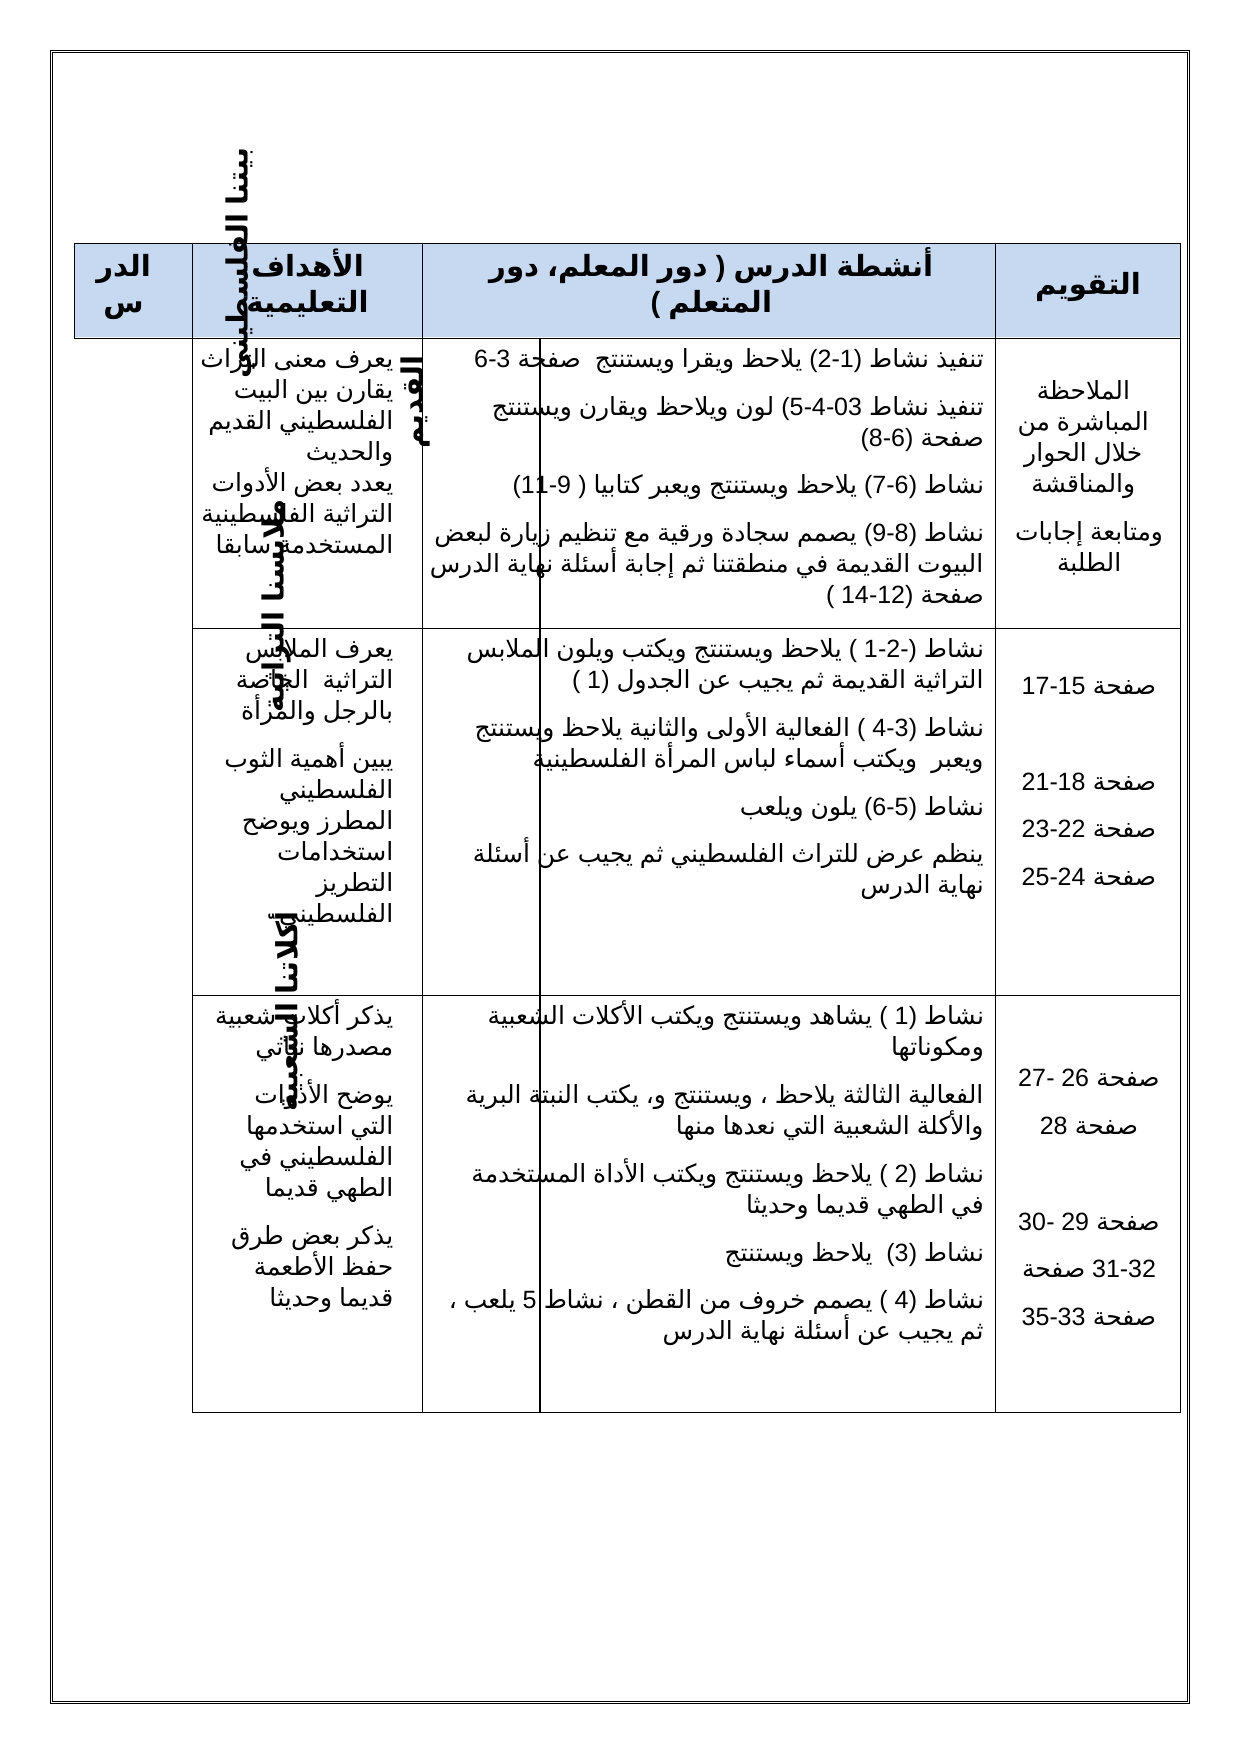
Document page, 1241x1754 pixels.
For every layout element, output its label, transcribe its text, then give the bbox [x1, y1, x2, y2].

table_header الدرس [75, 244, 192, 337]
table_cell أكلاتنا الشعبية [423, 996, 539, 1412]
table_cell نشاط (1 ) يشاهد ويستنتج ويكتب الأكلات الشعبية ومكوناتها الفعالية الثالثة يلاحظ ، ويستنتج و، يكتب النبتة البرية والأكلة الشعبية التي نعدها منها نشاط (2 ) يلاحظ ويستنتج ويكتب الأداة المستخدمة في الطهي قديما وحديثا نشاط (3) يلاحظ ويستنتج نشاط (4 ) يصمم خروف من القطن ، نشاط 5 يلعب ، ثم يجيب عن أسئلة نهاية الدرس [541, 996, 995, 1412]
table_cell صفحة 15-17 صفحة 18-21 صفحة 22-23 صفحة 24-25 [996, 629, 1180, 995]
table_cell بيتنا الفلسطيني القديم [423, 339, 539, 628]
table_cell ملابسنا التراثية [423, 629, 539, 995]
table_cell الملاحظة المباشرة من خلال الحوار والمناقشة ومتابعة إجابات الطلبة [996, 339, 1180, 628]
table_cell يعرف معنى التراث يقارن بين البيت الفلسطيني القديم والحديث يعدد بعض الأدوات التراثية الفلسطينية المستخدمة سابقا [193, 339, 422, 628]
table_cell يعرف الملابس التراثية الخاصة بالرجل والمرأة يبين أهمية الثوب الفلسطيني المطرز ويوضح استخدامات التطريز الفلسطيني [193, 629, 422, 995]
table_cell يذكر أكلات شعبية مصدرها نباتي يوضح الأدوات التي استخدمها الفلسطيني في الطهي قديما يذكر بعض طرق حفظ الأطعمة قديما وحديثا [193, 996, 422, 1412]
table_header الأهداف التعليمية [193, 244, 243, 337]
table_cell تنفيذ نشاط (1-2) يلاحظ ويقرا ويستنتج صفحة 3-6 تنفيذ نشاط 03-4-5) لون ويلاحظ ويقارن ويستنتج صفحة (6-8) نشاط (6-7) يلاحظ ويستنتج ويعبر كتابيا ( 9-11) نشاط (8-9) يصمم سجادة ورقية مع تنظيم زيارة لبعض البيوت القديمة في منطقتنا ثم إجابة أسئلة نهاية الدرس صفحة (12-14 ) [541, 339, 995, 628]
table_cell نشاط (-2-1 ) يلاحظ ويستنتج ويكتب ويلون الملابس التراثية القديمة ثم يجيب عن الجدول (1 ) نشاط (3-4 ) الفعالية الأولى والثانية يلاحظ ويستنتج ويعبر ويكتب أسماء لباس المرأة الفلسطينية نشاط (5-6) يلون ويلعب ينظم عرض للتراث الفلسطيني ثم يجيب عن أسئلة نهاية الدرس [541, 629, 995, 995]
table_header أنشطة الدرس ( دور المعلم، دور المتعلم ) [423, 244, 995, 337]
table_header الأهداف التعليمية [245, 244, 422, 337]
table_cell صفحة 26 -27 صفحة 28 صفحة 29 -30 31-32 صفحة صفحة 33-35 [996, 996, 1180, 1412]
table_header التقويم [996, 244, 1180, 337]
